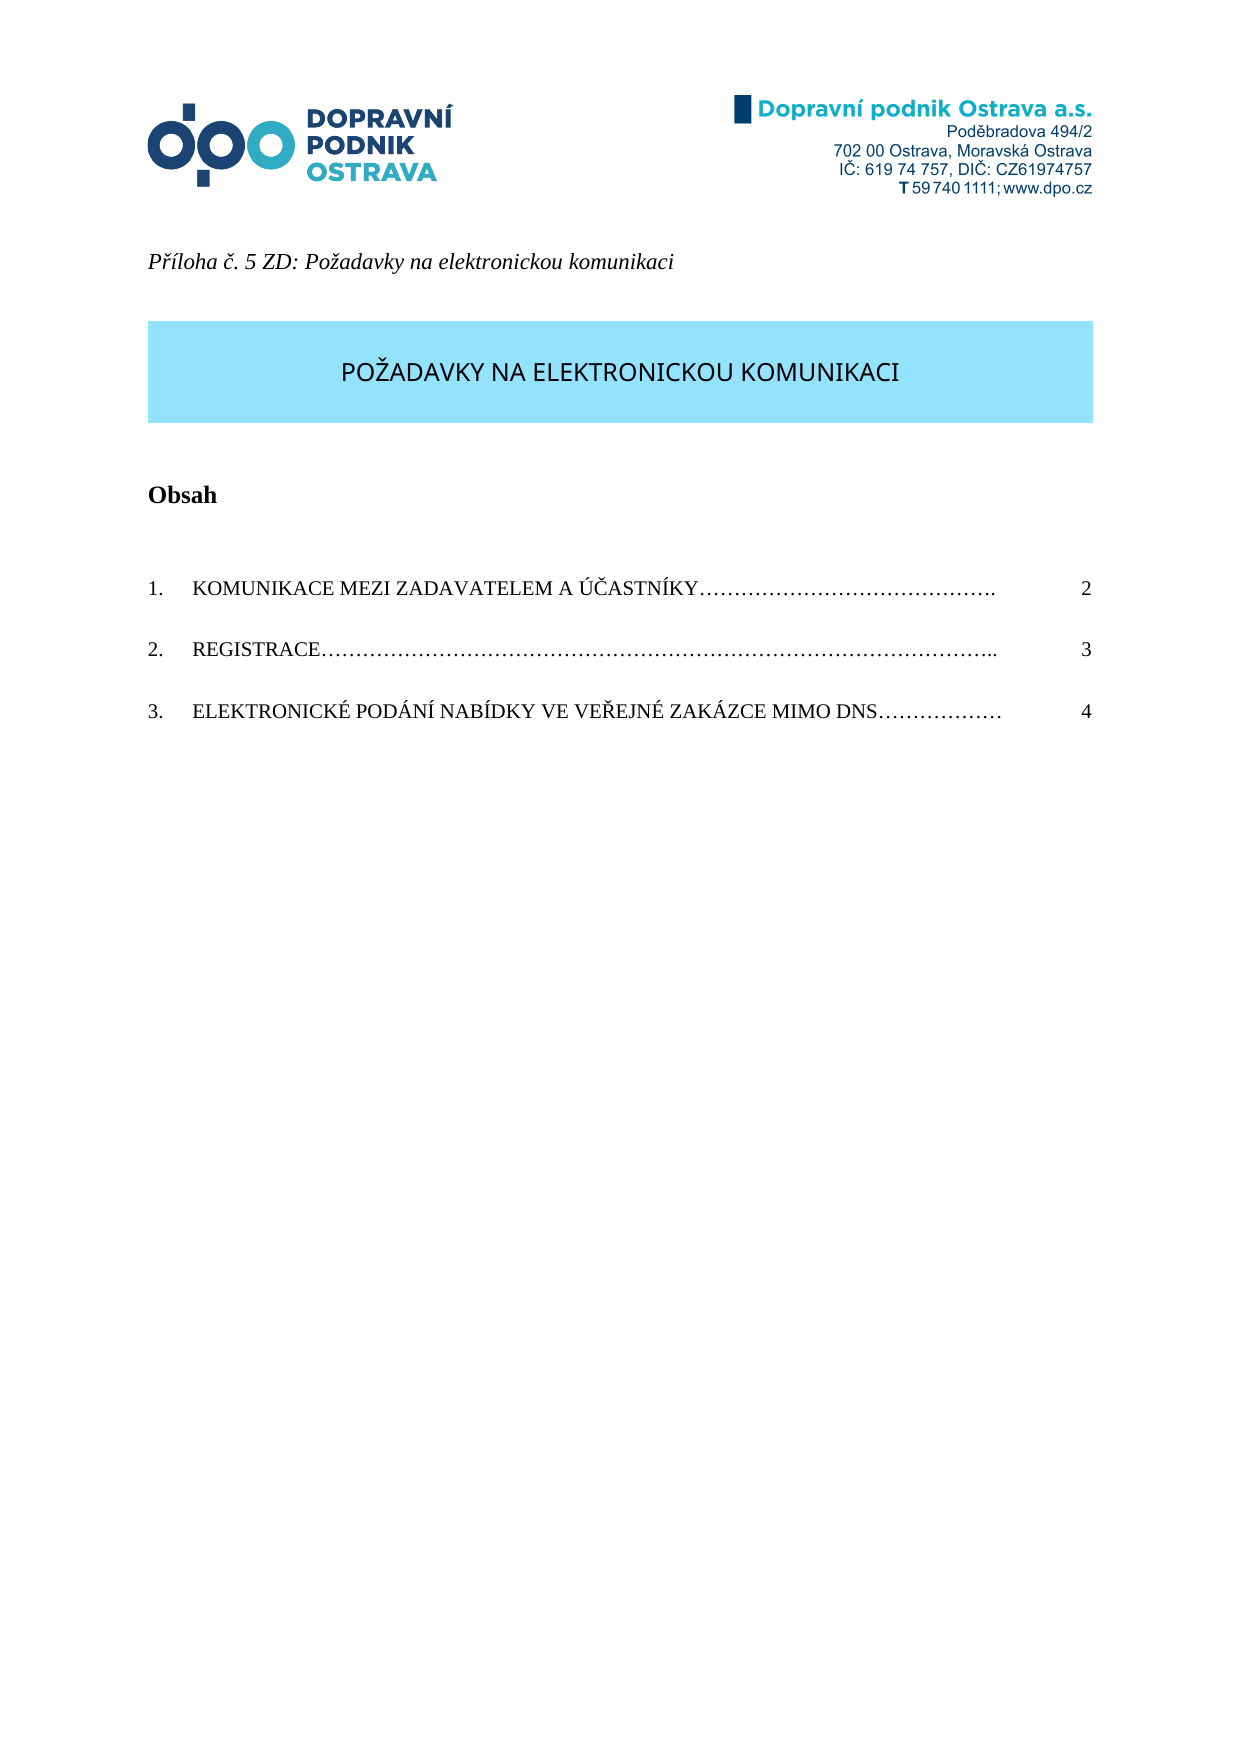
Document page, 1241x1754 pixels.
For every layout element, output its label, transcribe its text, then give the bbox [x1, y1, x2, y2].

text 3. Elektronické podání nabídky ve veřejné zakázce mimo DNS……………… 4 [148, 699, 1093, 723]
text POŽADAVKY NA ELEKTRONICKOU KOMUNIKACI [148, 355, 1093, 389]
picture [734, 95, 1092, 197]
text 2. Registrace…………………………………………………………………………………….. 3 [148, 637, 1093, 661]
text Obsah [148, 481, 1093, 509]
text Příloha č. 5 ZD: Požadavky na elektronickou komunikaci [148, 248, 1093, 274]
picture [147, 103, 454, 187]
text 1. Komunikace mezi zadavatelem a účastníky……………………………………. 2 [148, 576, 1093, 600]
